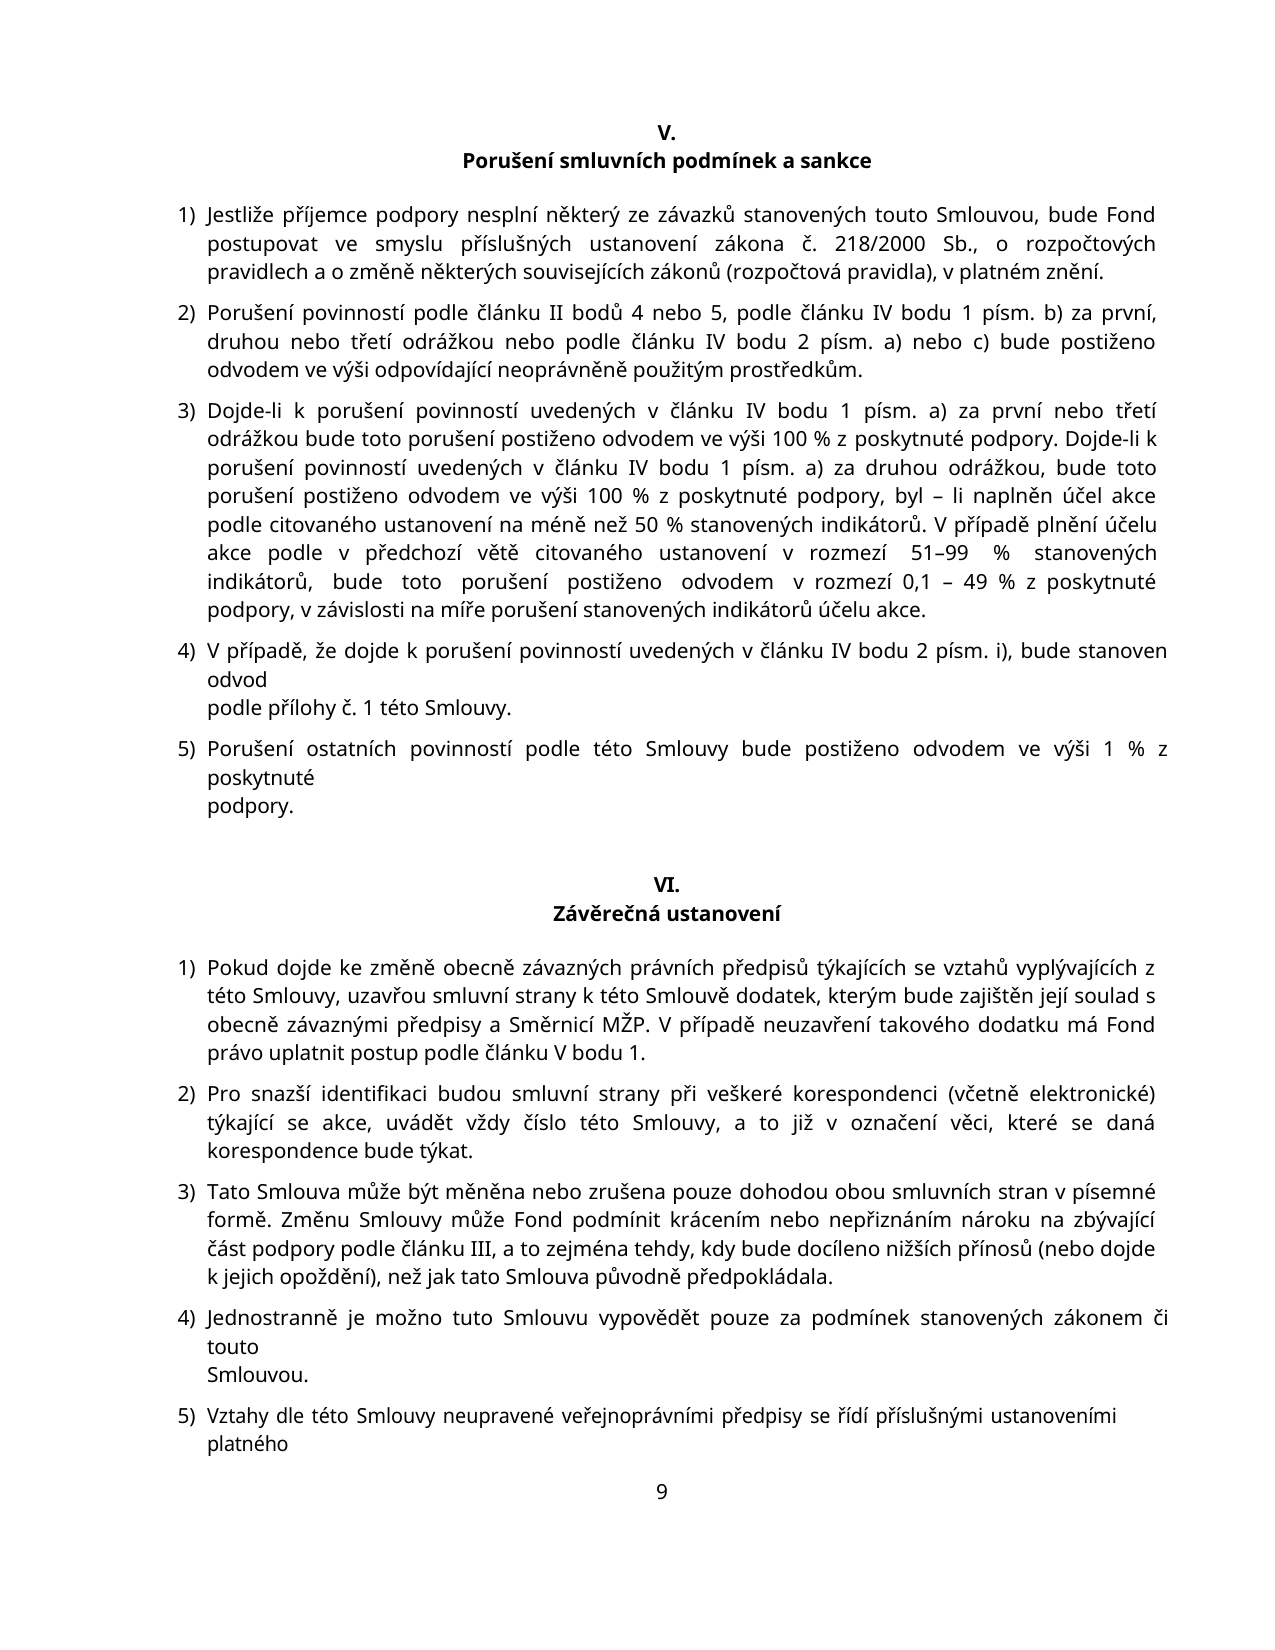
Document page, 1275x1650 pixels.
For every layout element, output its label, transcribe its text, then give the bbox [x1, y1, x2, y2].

subtitle Porušení smluvních podmínek a sankce [276, 146, 1058, 175]
subtitle VI. [276, 871, 1058, 899]
list Pokud dojde ke změně obecně závazných právních předpisů týkajících se vztahů vyplývajících z této Smlouvy, uzavřou smluvní strany k této Smlouvě dodatek, kterým bude zajištěn její soulad s obecně závaznými předpisy a Směrnicí MŽP. V případě neuzavření takového dodatku má Fond právo uplatnit postup podle článku V bodu 1. [177, 953, 1157, 1067]
subtitle Závěrečná ustanovení [276, 899, 1058, 927]
list Porušení povinností podle článku II bodů 4 nebo 5, podle článku IV bodu 1 písm. b) za první, druhou nebo třetí odrážkou nebo podle článku IV bodu 2 písm. a) nebo c) bude postiženo odvodem ve výši odpovídající neoprávněně použitým prostředkům. [177, 298, 1157, 384]
text podle přílohy č. 1 této Smlouvy. [207, 693, 1169, 722]
list Vztahy dle této Smlouvy neupravené veřejnoprávními předpisy se řídí příslušnými ustanoveními platného [177, 1401, 1169, 1458]
list Pro snazší identifikaci budou smluvní strany při veškeré korespondenci (včetně elektronické) týkající se akce, uvádět vždy číslo této Smlouvy, a to již v označení věci, které se daná korespondence bude týkat. [177, 1079, 1156, 1164]
list Tato Smlouva může být měněna nebo zrušena pouze dohodou obou smluvních stran v písemné formě. Změnu Smlouvy může Fond podmínit krácením nebo nepřiznáním nároku na zbývající část podpory podle článku III, a to zejména tehdy, kdy bude docíleno nižších přínosů (nebo dojde k jejich opoždění), než jak tato Smlouva původně předpokládala. [177, 1177, 1157, 1291]
list Jednostranně je možno tuto Smlouvu vypovědět pouze za podmínek stanovených zákonem či touto [177, 1303, 1169, 1360]
text Smlouvou. [207, 1360, 1169, 1389]
subtitle V. [276, 118, 1058, 146]
list Dojde-li k porušení povinností uvedených v článku IV bodu 1 písm. a) za první nebo třetí odrážkou bude toto porušení postiženo odvodem ve výši 100 % z poskytnuté podpory. Dojde-li k porušení povinností uvedených v článku IV bodu 1 písm. a) za druhou odrážkou, bude toto porušení postiženo odvodem ve výši 100 % z poskytnuté podpory, byl – li naplněn účel akce podle citovaného ustanovení na méně než 50 % stanovených indikátorů. V případě plnění účelu akce podle v předchozí větě citovaného ustanovení v rozmezí 51–99 % stanovených indikátorů, bude toto porušení postiženo odvodem v rozmezí 0,1 – 49 % z poskytnuté podpory, v závislosti na míře porušení stanovených indikátorů účelu akce. [177, 396, 1158, 624]
list V případě, že dojde k porušení povinností uvedených v článku IV bodu 2 písm. i), bude stanoven odvod [177, 636, 1169, 693]
list Jestliže příjemce podpory nesplní některý ze závazků stanovených touto Smlouvou, bude Fond postupovat ve smyslu příslušných ustanovení zákona č. 218/2000 Sb., o rozpočtových pravidlech a o změně některých souvisejících zákonů (rozpočtová pravidla), v platném znění. [177, 201, 1156, 286]
list Porušení ostatních povinností podle této Smlouvy bude postiženo odvodem ve výši 1 % z poskytnuté [177, 734, 1169, 791]
text podpory. [207, 791, 1169, 819]
